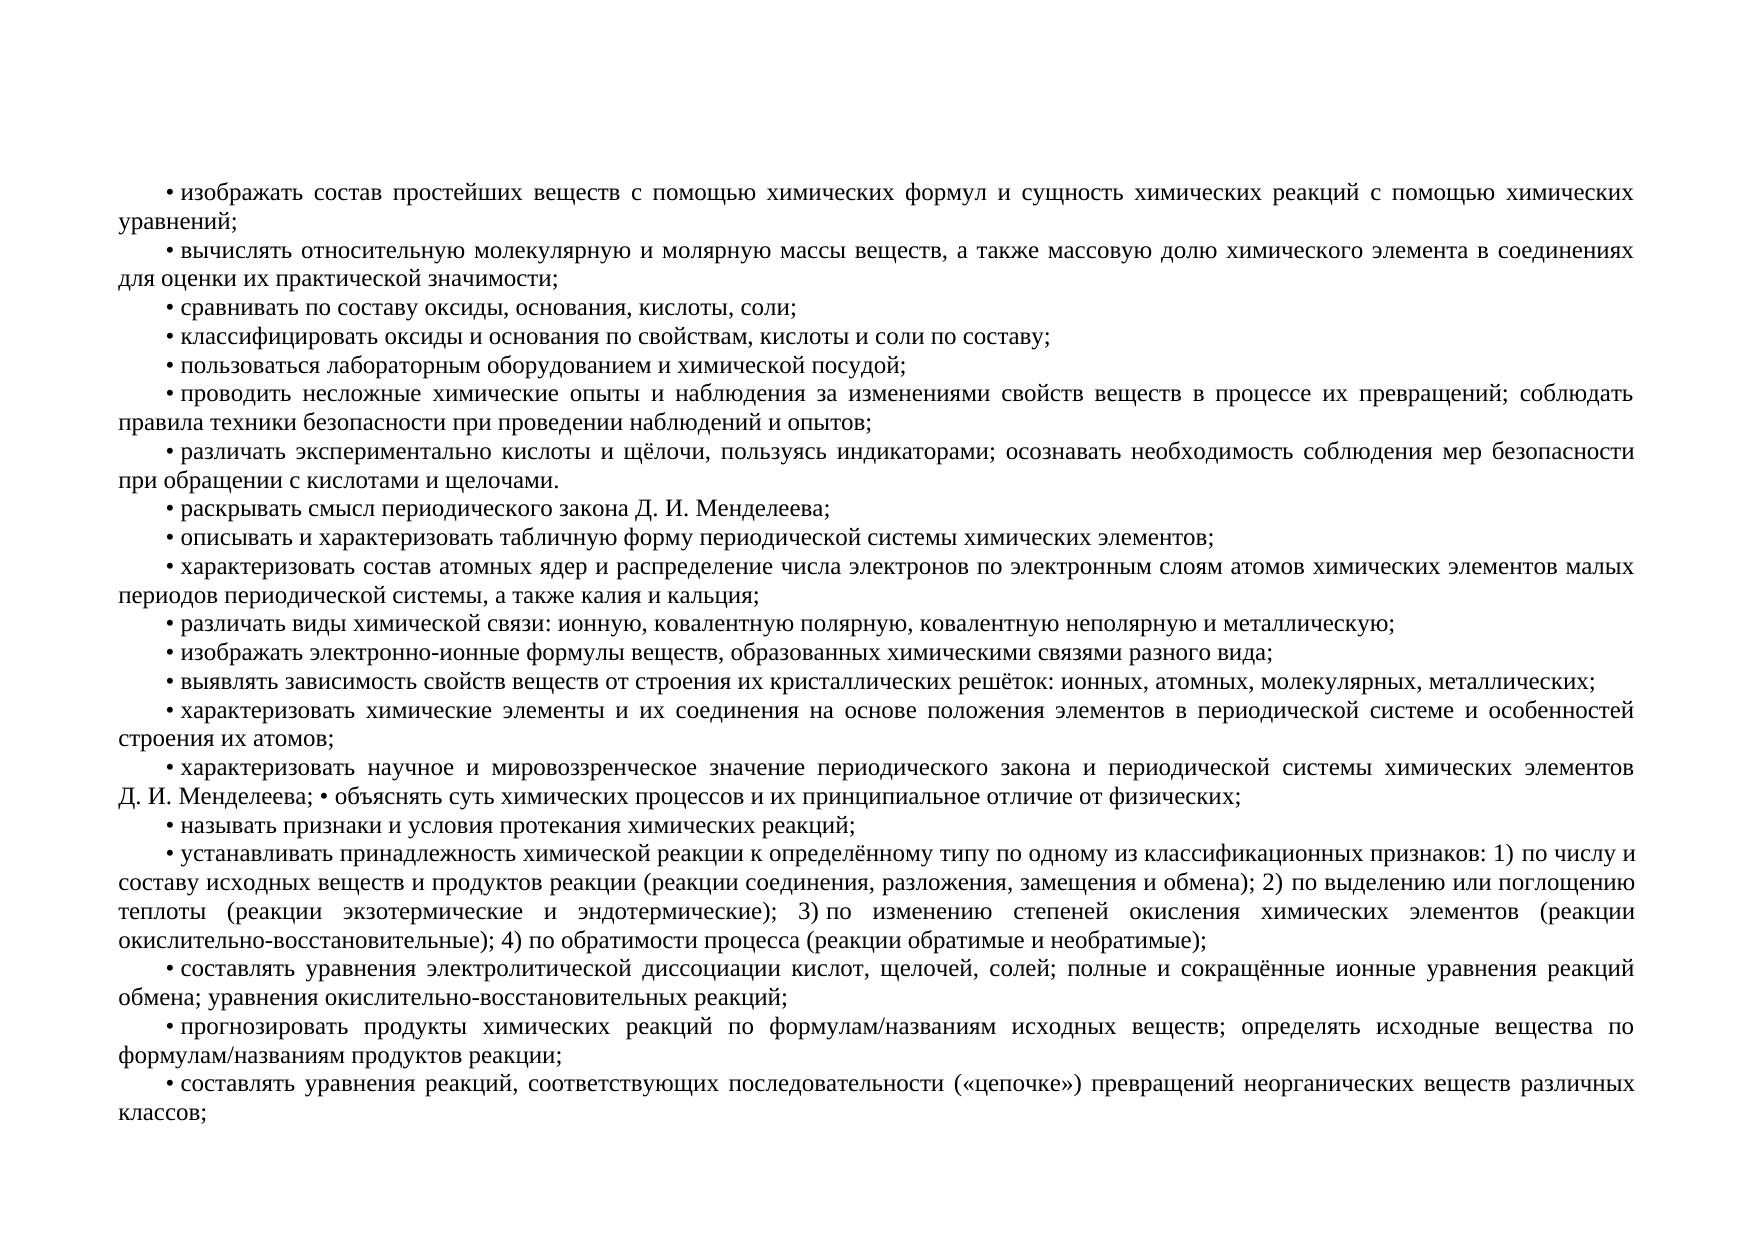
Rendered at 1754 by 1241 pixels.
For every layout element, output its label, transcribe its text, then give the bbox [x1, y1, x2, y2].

text • прогнозировать продукты химических реакций по формулам/названиям исходных веществ; определять исходные вещества по формулам/названиям продуктов реакции; [118, 1011, 1636, 1068]
text • изображать электронно-ионные формулы веществ, образованных химическими связями разного вида; [118, 637, 1636, 666]
text • характеризовать химические элементы и их соединения на основе положения элементов в периодической системе и особенностей строения их атомов; [118, 695, 1636, 752]
text • вычислять относительную молекулярную и молярную массы веществ, а также массовую долю химического элемента в соединениях для оценки их практической значимости; [118, 235, 1636, 292]
text • проводить несложные химические опыты и наблюдения за изменениями свойств веществ в процессе их превращений; соблюдать правила техники безопасности при проведении наблюдений и опытов; [118, 378, 1636, 436]
text • различать экспериментально кислоты и щёлочи, пользуясь индикаторами; осознавать необходимость соблюдения мер безопасности при обращении с кислотами и щелочами. [118, 436, 1636, 493]
text • характеризовать состав атомных ядер и распределение числа электронов по электронным слоям атомов химических элементов малых периодов периодической системы, а также калия и кальция; [118, 551, 1636, 608]
text • различать виды химической связи: ионную, ковалентную полярную, ковалентную неполярную и металлическую; [118, 608, 1636, 637]
text • пользоваться лабораторным оборудованием и химической посудой; [118, 350, 1636, 378]
text • составлять уравнения электролитической диссоциации кислот, щелочей, солей; полные и сокращённые ионные уравнения реакций обмена; уравнения окислительно-восстановительных реакций; [118, 953, 1636, 1011]
text • сравнивать по составу оксиды, основания, кислоты, соли; [118, 292, 1636, 321]
text • характеризовать научное и мировоззренческое значение периодического закона и периодической системы химических элементов Д. И. Менделеева; • объяснять суть химических процессов и их принципиальное отличие от физических; [118, 752, 1636, 810]
text • называть признаки и условия протекания химических реакций; [118, 810, 1636, 838]
text • выявлять зависимость свойств веществ от строения их кристаллических решёток: ионных, атомных, молекулярных, металлических; [118, 666, 1636, 695]
text • устанавливать принадлежность химической реакции к определённому типу по одному из классификационных признаков: 1) по числу и составу исходных веществ и продуктов реакции (реакции соединения, разложения, замещения и обмена); 2) по выделению или поглощению теплоты (реакции экзотермические и эндотермические); 3) по изменению степеней окисления химических элементов (реакции окислительно-восстановительные); 4) по обратимости процесса (реакции обратимые и необратимые); [118, 838, 1636, 953]
text • раскрывать смысл периодического закона Д. И. Менделеева; [118, 493, 1636, 522]
text • составлять уравнения реакций, соответствующих последовательности («цепочке») превращений неорганических веществ различных классов; [118, 1068, 1636, 1126]
text • изображать состав простейших веществ с помощью химических формул и сущность химических реакций с помощью химических уравнений; [118, 177, 1636, 235]
text • классифицировать оксиды и основания по свойствам, кислоты и соли по составу; [118, 321, 1636, 350]
text • описывать и характеризовать табличную форму периодической системы химических элементов; [118, 522, 1636, 551]
